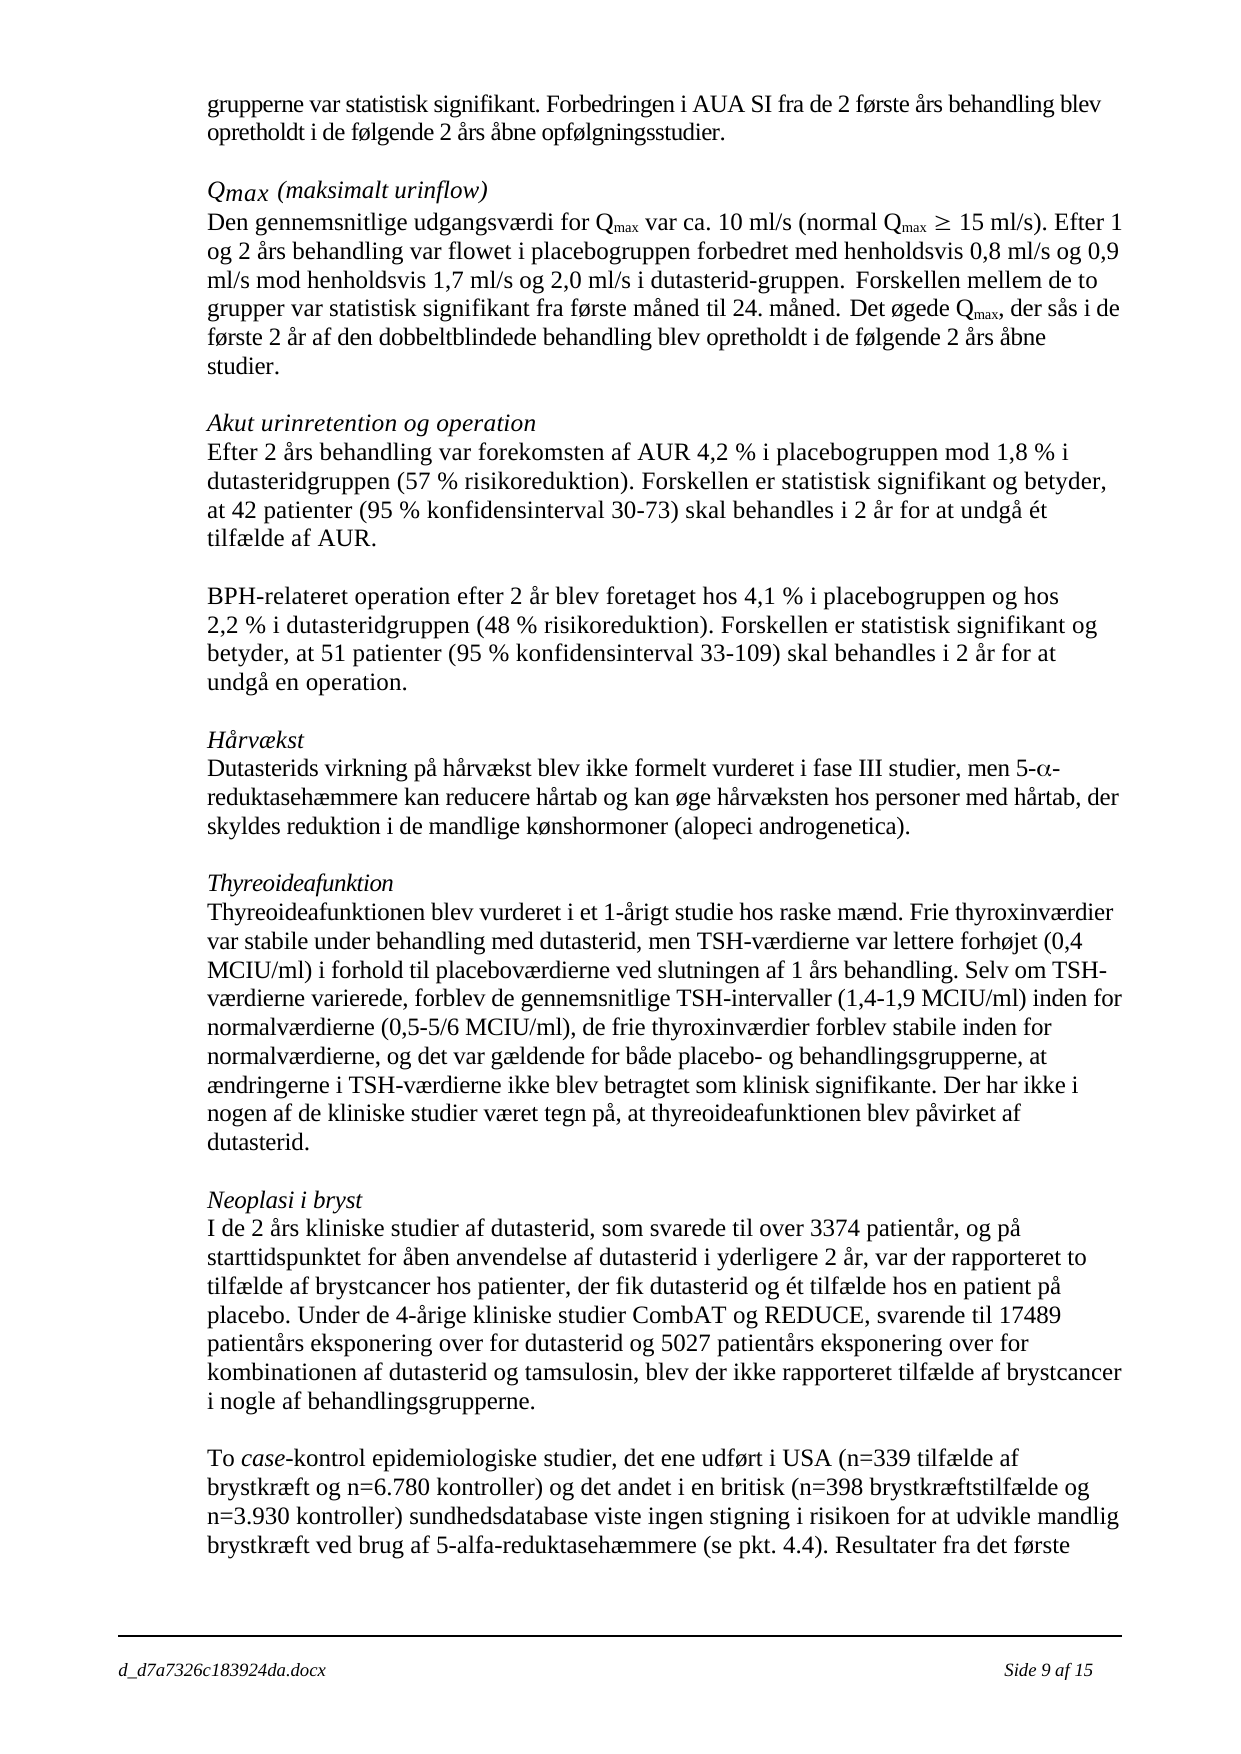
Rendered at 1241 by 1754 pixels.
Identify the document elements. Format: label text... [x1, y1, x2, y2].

text Den gennemsnitlige udgangsværdi for Qmax var ca. 10 ml/s (normal Qmax 15 ml/s). Efter 1 og 2 års behandling var flowet i placebogruppen forbedret med henholdsvis 0,8 ml/s og 0,9 ml/s mod henholdsvis 1,7 ml/s og 2,0 ml/s i dutasterid-gruppen. Forskellen mellem de to grupper var statistisk signifikant fra første måned til 24. måned. Det øgede Qmax, der sås i de første 2 år af den dobbeltblindede behandling blev opretholdt i de følgende 2 års åbne studier. [207, 207, 1124, 380]
text Akut urinretention og operation [207, 408, 1124, 437]
text Thyreoideafunktion [207, 868, 1124, 897]
text BPH-relateret operation efter 2 år blev foretaget hos 4,1 % i placebogruppen og hos 2,2 % i dutasteridgruppen (48 % risikoreduktion). Forskellen er statistisk signifikant og betyder, at 51 patienter (95 % konfidensinterval 33-109) skal behandles i 2 år for at undgå en operation. [207, 581, 1124, 696]
text Neoplasi i bryst [207, 1185, 1124, 1213]
text Hårvækst [207, 725, 1124, 753]
text I de 2 års kliniske studier af dutasterid, som svarede til over 3374 patientår, og på starttidspunktet for åben anvendelse af dutasterid i yderligere 2 år, var der rapporteret to tilfælde af brystcancer hos patienter, der fik dutasterid og ét tilfælde hos en patient på placebo. Under de 4-årige kliniske studier CombAT og REDUCE, svarende til 17489 patientårs eksponering over for dutasterid og 5027 patientårs eksponering over for kombinationen af dutasterid og tamsulosin, blev der ikke rapporteret tilfælde af brystcancer i nogle af behandlingsgrupperne. [207, 1213, 1124, 1415]
text Efter 2 års behandling var forekomsten af AUR 4,2 % i placebogruppen mod 1,8 % i dutasteridgruppen (57 % risikoreduktion). Forskellen er statistisk signifikant og betyder, at 42 patienter (95 % konfidensinterval 30-73) skal behandles i 2 år for at undgå ét tilfælde af AUR. [207, 437, 1124, 552]
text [207, 1443, 1124, 1558]
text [207, 89, 1124, 146]
text Qmax (maksimalt urinflow) [207, 175, 1124, 207]
text Dutasterids virkning på hårvækst blev ikke formelt vurderet i fase III studier, men 5--reduktasehæmmere kan reducere hårtab og kan øge hårvæksten hos personer med hårtab, der skyldes reduktion i de mandlige kønshormoner (alopeci androgenetica). [207, 753, 1124, 840]
text Thyreoideafunktionen blev vurderet i et 1-årigt studie hos raske mænd. Frie thyroxinværdier var stabile under behandling med dutasterid, men TSH-værdierne var lettere forhøjet (0,4 MCIU/ml) i forhold til placeboværdierne ved slutningen af 1 års behandling. Selv om TSH-værdierne varierede, forblev de gennemsnitlige TSH-intervaller (1,4-1,9 MCIU/ml) inden for normalværdierne (0,5-5/6 MCIU/ml), de frie thyroxinværdier forblev stabile inden for normalværdierne, og det var gældende for både placebo- og behandlingsgrupperne, at ændringerne i TSH-værdierne ikke blev betragtet som klinisk signifikante. Der har ikke i nogen af de kliniske studier været tegn på, at thyreoideafunktionen blev påvirket af dutasterid. [207, 897, 1124, 1156]
